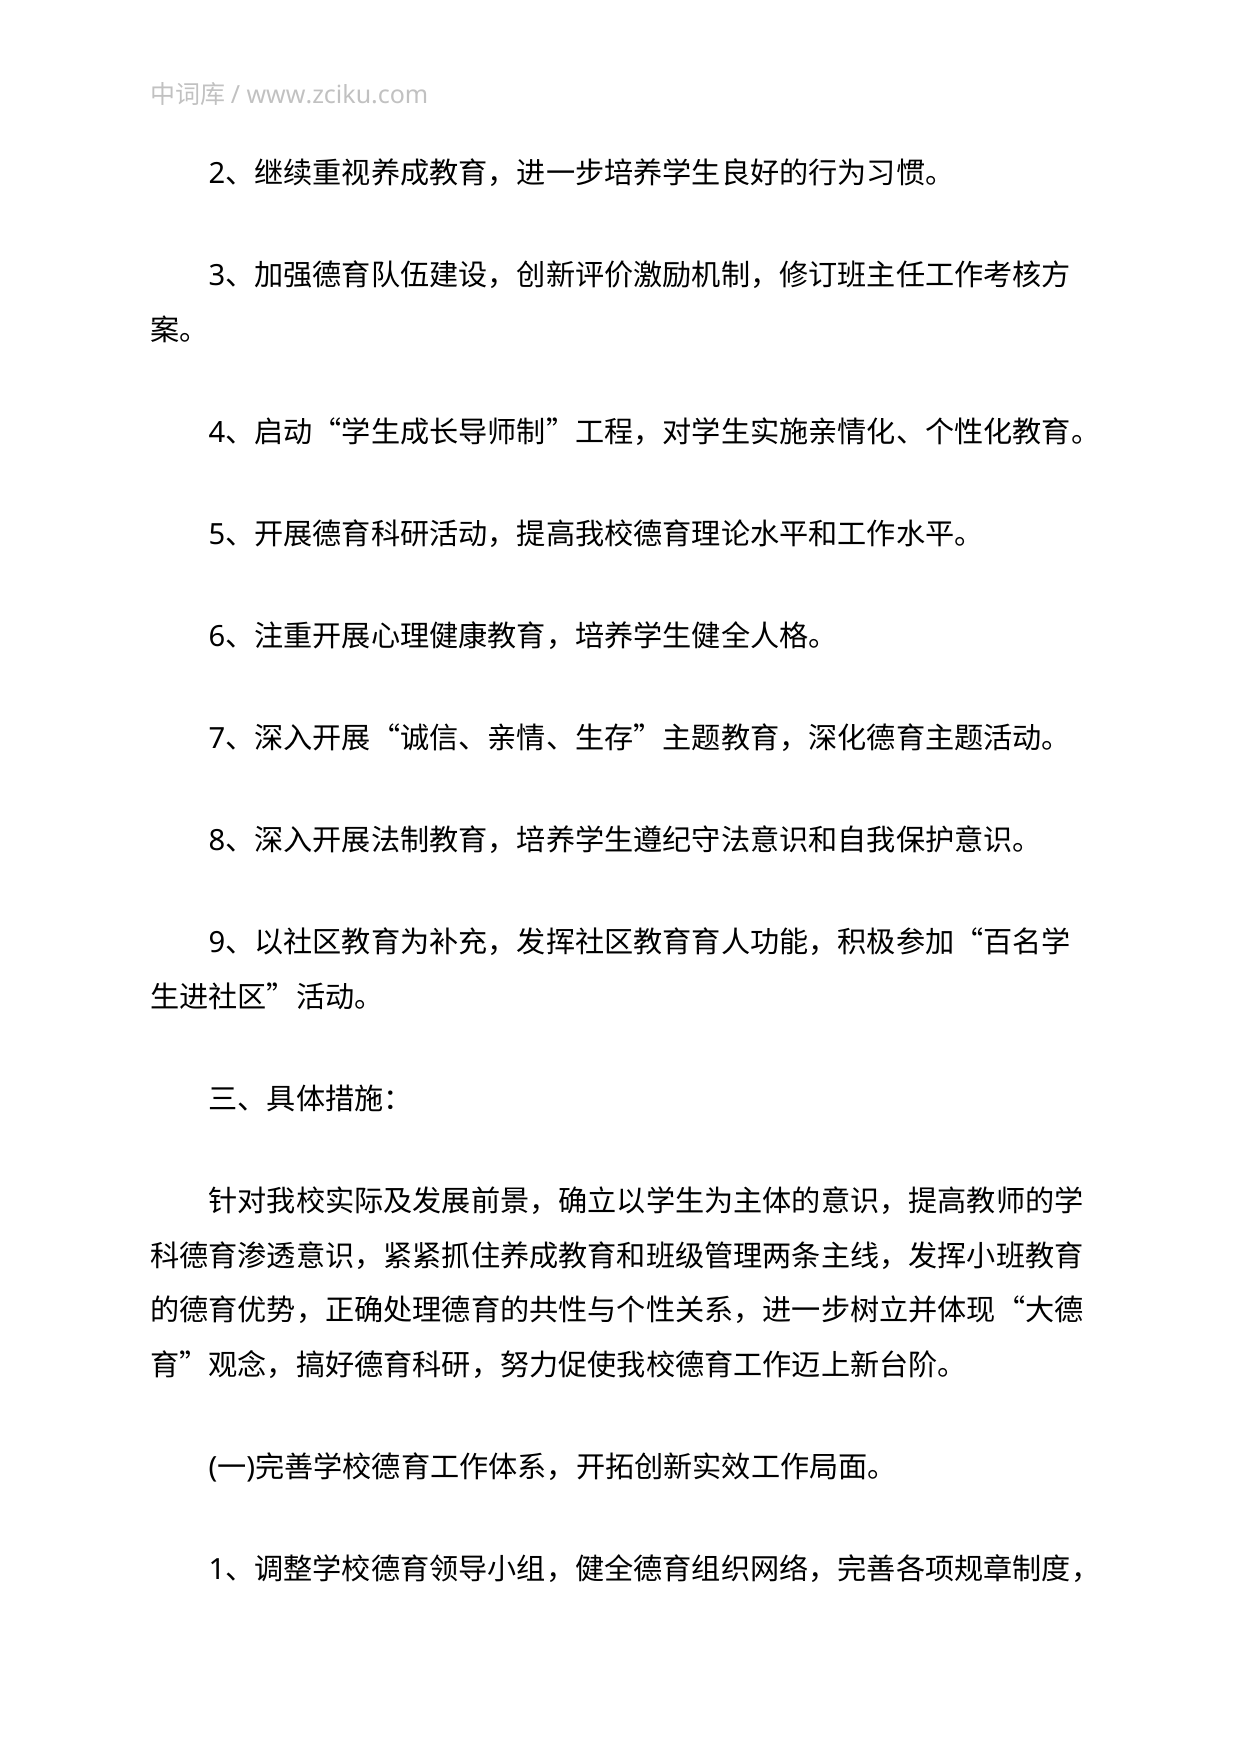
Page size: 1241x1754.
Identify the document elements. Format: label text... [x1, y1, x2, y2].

text (一)完善学校德育工作体系，开拓创新实效工作局面。 [150, 1444, 1090, 1486]
text 3、加强德育队伍建设，创新评价激励机制，修订班主任工作考核方案。 [150, 252, 1090, 349]
text 2、继续重视养成教育，进一步培养学生良好的行为习惯。 [150, 150, 1090, 192]
text 三、具体措施： [150, 1075, 1090, 1118]
text 4、启动“学生成长导师制”工程，对学生实施亲情化、个性化教育。 [150, 409, 1090, 451]
text 5、开展德育科研活动，提高我校德育理论水平和工作水平。 [150, 511, 1090, 553]
text 针对我校实际及发展前景，确立以学生为主体的意识，提高教师的学科德育渗透意识，紧紧抓住养成教育和班级管理两条主线，发挥小班教育的德育优势，正确处理德育的共性与个性关系，进一步树立并体现“大德育”观念，搞好德育科研，努力促使我校德育工作迈上新台阶。 [150, 1177, 1090, 1384]
text 9、以社区教育为补充，发挥社区教育育人功能，积极参加“百名学生进社区”活动。 [150, 919, 1090, 1016]
text 8、深入开展法制教育，培养学生遵纪守法意识和自我保护意识。 [150, 817, 1090, 859]
text 6、注重开展心理健康教育，培养学生健全人格。 [150, 613, 1090, 655]
text 7、深入开展“诚信、亲情、生存”主题教育，深化德育主题活动。 [150, 715, 1090, 757]
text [150, 1546, 1090, 1588]
